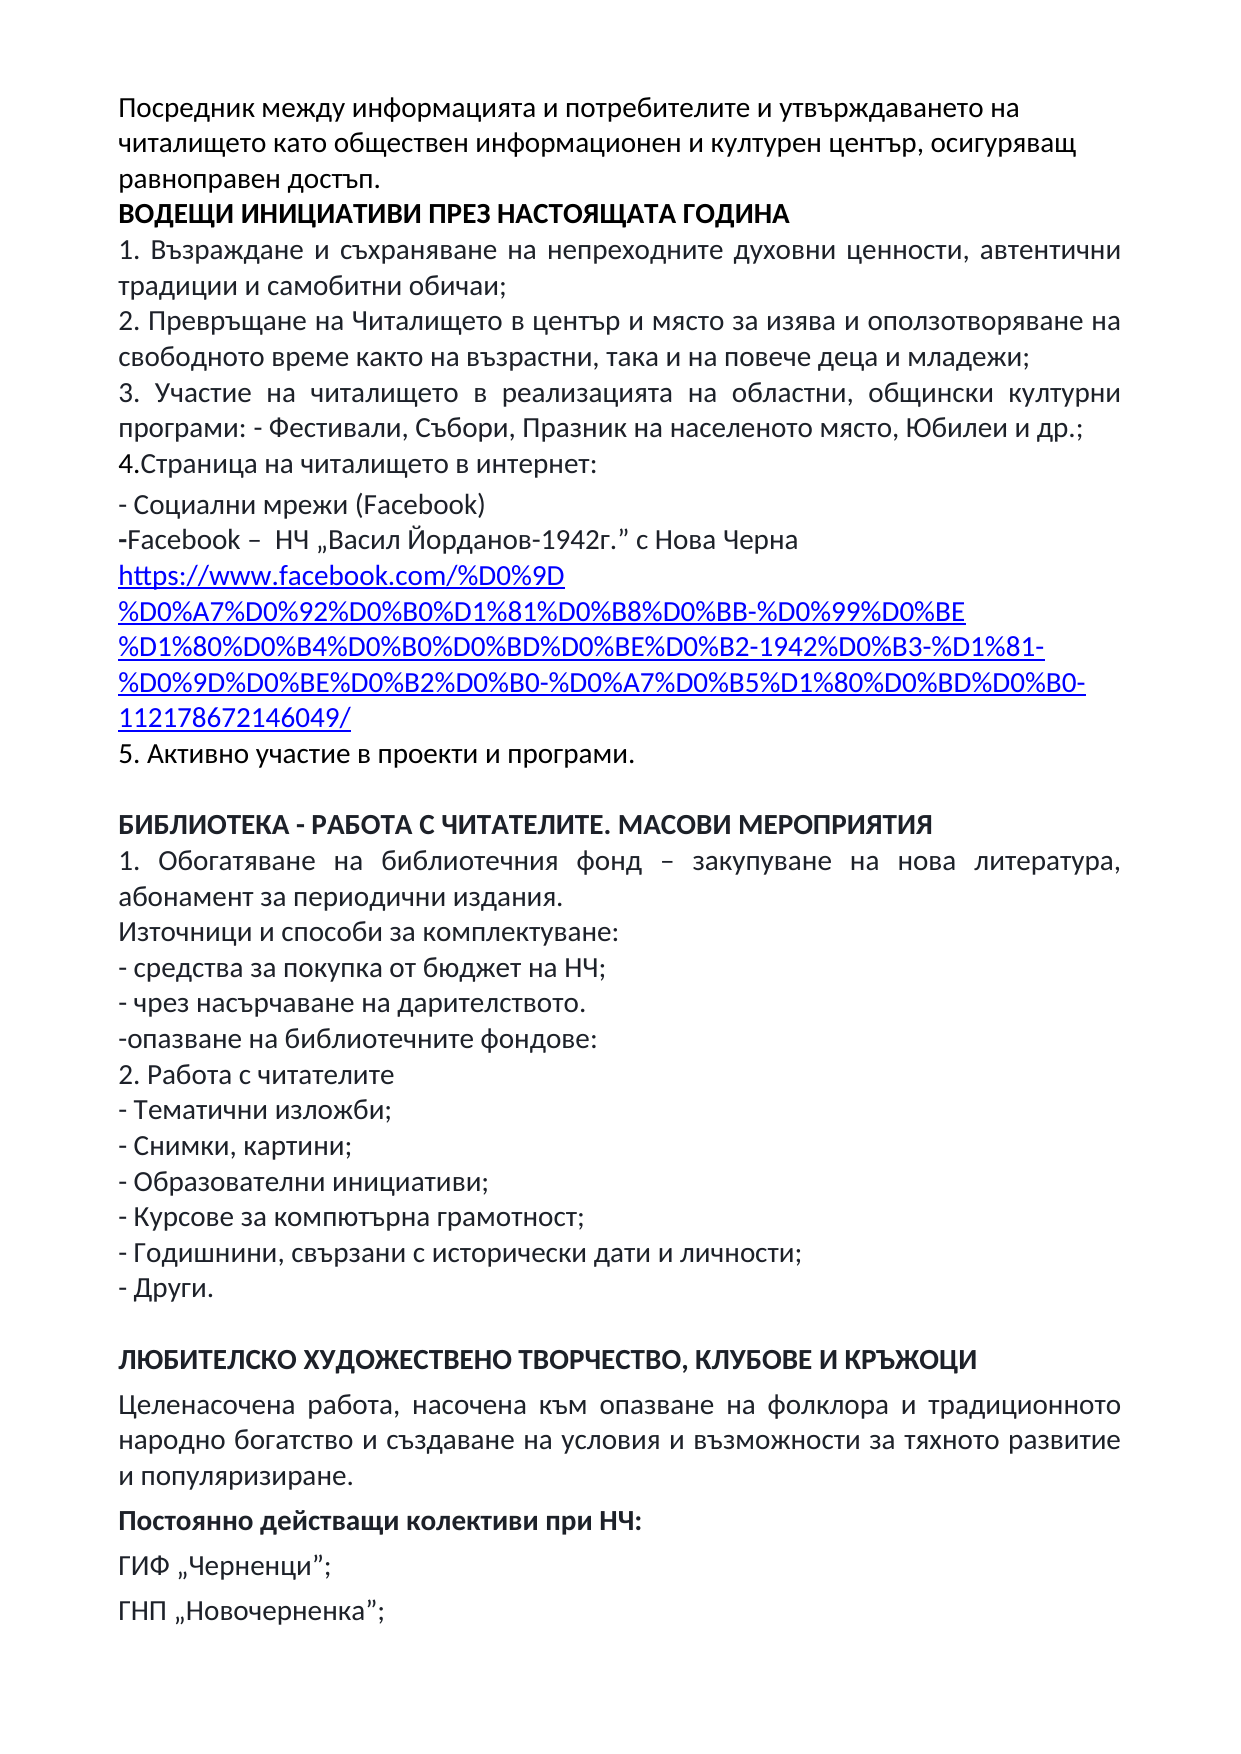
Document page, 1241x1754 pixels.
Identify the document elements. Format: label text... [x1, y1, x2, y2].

text Целенасочена работа, насочена към опазване на фолклора и традиционното народно богатство и създаване на условия и възможности за тяхното развитие и популяризиране. [118, 1386, 1122, 1493]
text ГНП „Новочерненка”; [118, 1592, 1122, 1628]
text - Други. [118, 1269, 1122, 1305]
text 2. Превръщане на Читалището в център и място за изява и оползотворяване на свободното време както на възрастни, така и на повече деца и младежи; [118, 302, 1122, 374]
text - Снимки, картини; [118, 1127, 1122, 1163]
text ЛЮБИТЕЛСКО ХУДОЖЕСТВЕНО ТВОРЧЕСТВО, КЛУБОВЕ И КРЪЖОЦИ [118, 1341, 1122, 1376]
text 1. Възраждане и съхраняване на непреходните духовни ценности, автентични традиции и самобитни обичаи; [118, 231, 1122, 302]
text - Тематични изложби; [118, 1091, 1122, 1127]
text -Facebook – НЧ „Васил Йорданов-1942г.” с Нова Черна [118, 521, 1122, 557]
text Постоянно действащи колективи при НЧ: [118, 1502, 1122, 1538]
text https://www.facebook.com/%D0%9D%D0%A7%D0%92%D0%B0%D1%81%D0%B8%D0%BB-%D0%99%D0%BE%D1%80%D0%B4%D0%B0%D0%BD%D0%BE%D0%B2-1942%D0%B3-%D1%81-%D0%9D%D0%BE%D0%B2%D0%B0-%D0%A7%D0%B5%D1%80%D0%BD%D0%B0-112178672146049/ [118, 557, 1122, 735]
text - Годишнини, свързани с исторически дати и личности; [118, 1234, 1122, 1269]
text - средства за покупка от бюджет на НЧ; [118, 949, 1122, 984]
text ГИФ „Черненци”; [118, 1547, 1122, 1583]
text Източници и способи за комплектуване: [118, 913, 1122, 949]
text 5. Активно участие в проекти и програми. [118, 735, 1122, 771]
text 4.Страница на читалището в интернет: [118, 445, 1122, 481]
text Посредник между информацията и потребителите и утвърждаването на читалището като обществен информационен и културен център, осигуряващ равноправен достъп. [118, 89, 1122, 196]
text - Курсове за компютърна грамотност; [118, 1198, 1122, 1234]
text - Социални мрежи (Facebook) [118, 486, 1122, 521]
text 2. Работа с читателите [118, 1056, 1122, 1091]
text ВОДЕЩИ ИНИЦИАТИВИ ПРЕЗ НАСТОЯЩАТА ГОДИНА [118, 196, 1122, 231]
text БИБЛИОТЕКА - РАБОТА С ЧИТАТЕЛИТЕ. МАСОВИ МЕРОПРИЯТИЯ [118, 806, 1122, 842]
text - Образователни инициативи; [118, 1163, 1122, 1198]
text - чрез насърчаване на дарителството. [118, 984, 1122, 1020]
text 1. Обогатяване на библиотечния фонд – закупуване на нова литература, абонамент за периодични издания. [118, 842, 1122, 913]
text -опазване на библиотечните фондове: [118, 1020, 1122, 1056]
text 3. Участие на читалището в реализацията на областни, общински културни програми: - Фестивали, Събори, Празник на населеното място, Юбилеи и др.; [118, 374, 1122, 445]
